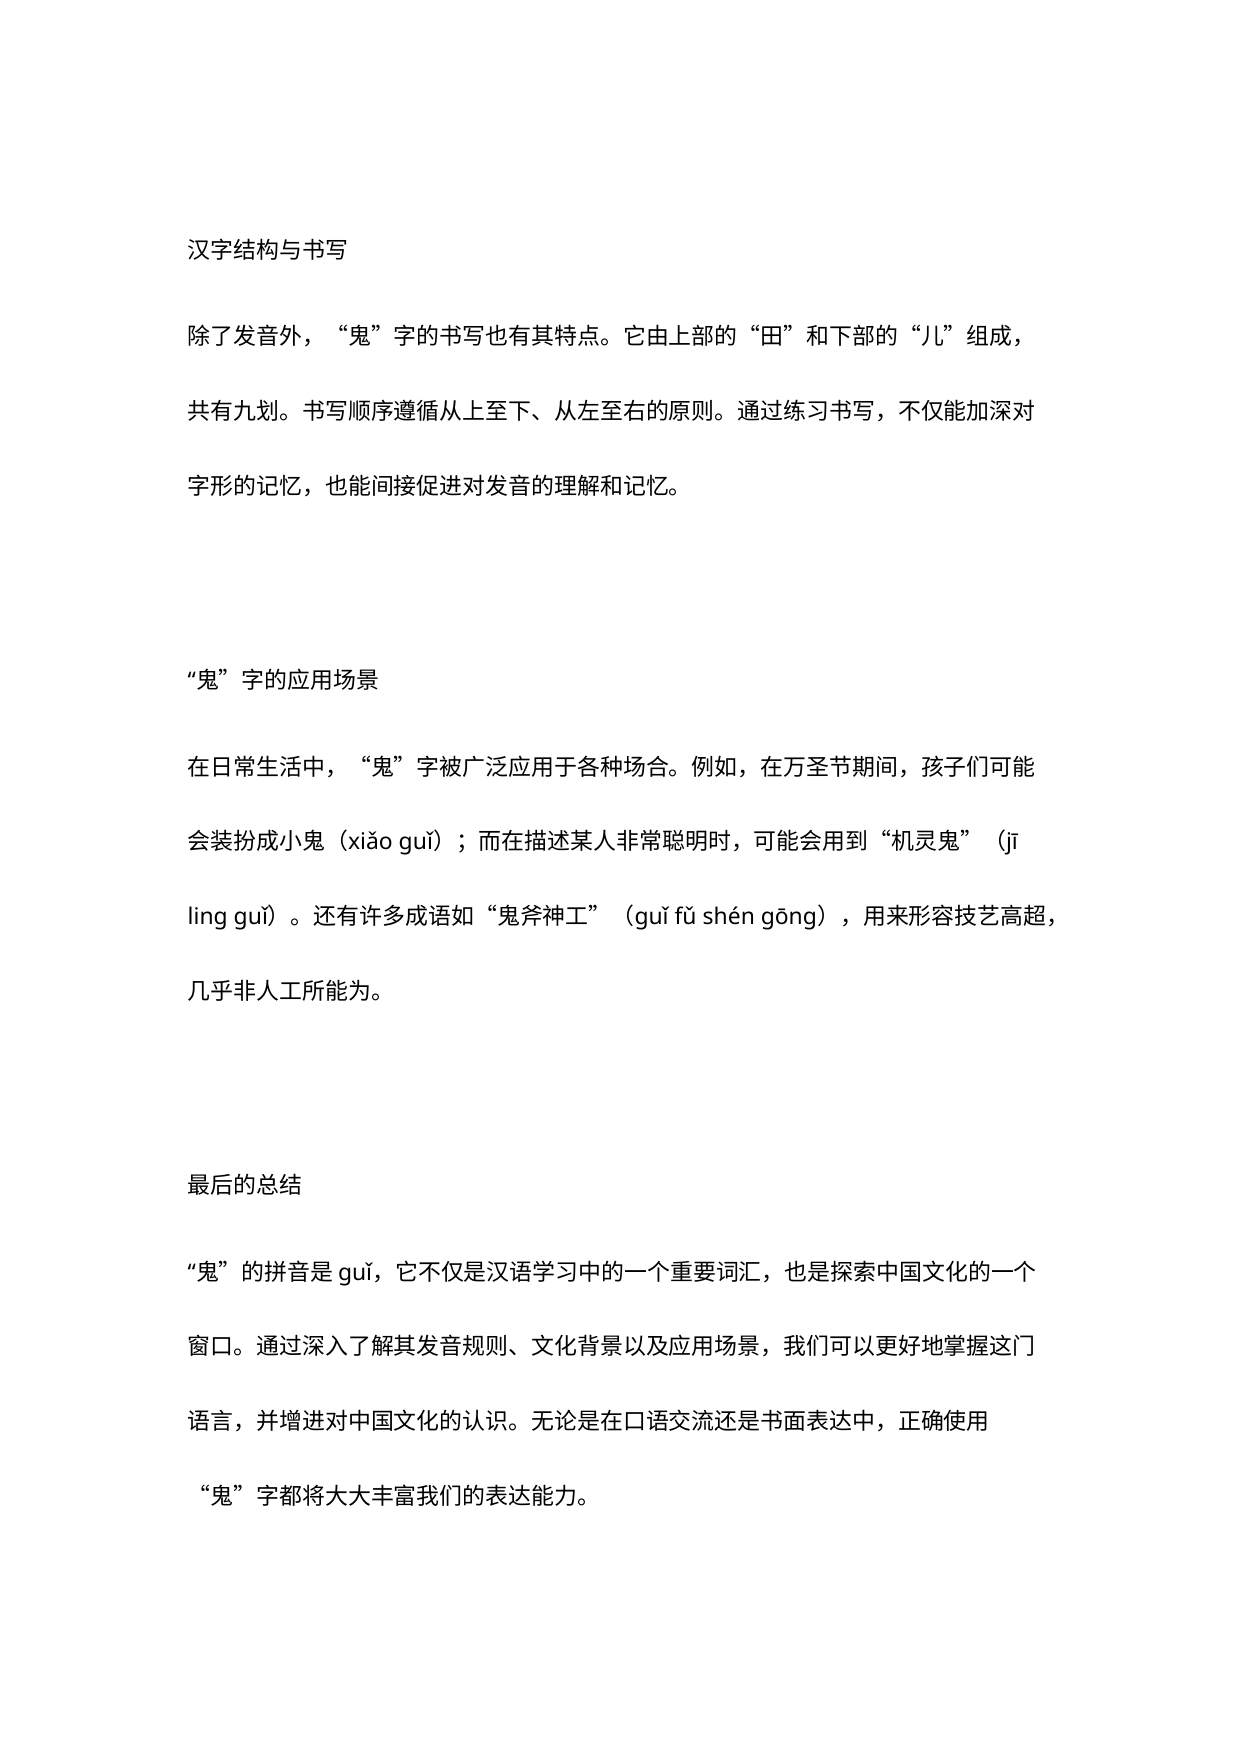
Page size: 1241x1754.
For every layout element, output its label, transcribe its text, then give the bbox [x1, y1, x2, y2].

text 汉字结构与书写 [187, 216, 1053, 281]
text “鬼”字的应用场景 [187, 646, 1053, 711]
text 除了发音外，“鬼”字的书写也有其特点。它由上部的“田”和下部的“儿”组成，共有九划。书写顺序遵循从上至下、从左至右的原则。通过练习书写，不仅能加深对字形的记忆，也能间接促进对发音的理解和记忆。 [187, 302, 1053, 517]
text “鬼”的拼音是guǐ，它不仅是汉语学习中的一个重要词汇，也是探索中国文化的一个窗口。通过深入了解其发音规则、文化背景以及应用场景，我们可以更好地掌握这门语言，并增进对中国文化的认识。无论是在口语交流还是书面表达中，正确使用“鬼”字都将大大丰富我们的表达能力。 [187, 1238, 1053, 1527]
text 在日常生活中，“鬼”字被广泛应用于各种场合。例如，在万圣节期间，孩子们可能会装扮成小鬼（xiǎo guǐ）；而在描述某人非常聪明时，可能会用到“机灵鬼”（jī ling guǐ）。还有许多成语如“鬼斧神工”（guǐ fǔ shén gōng），用来形容技艺高超，几乎非人工所能为。 [187, 733, 1053, 1022]
text 最后的总结 [187, 1151, 1053, 1216]
